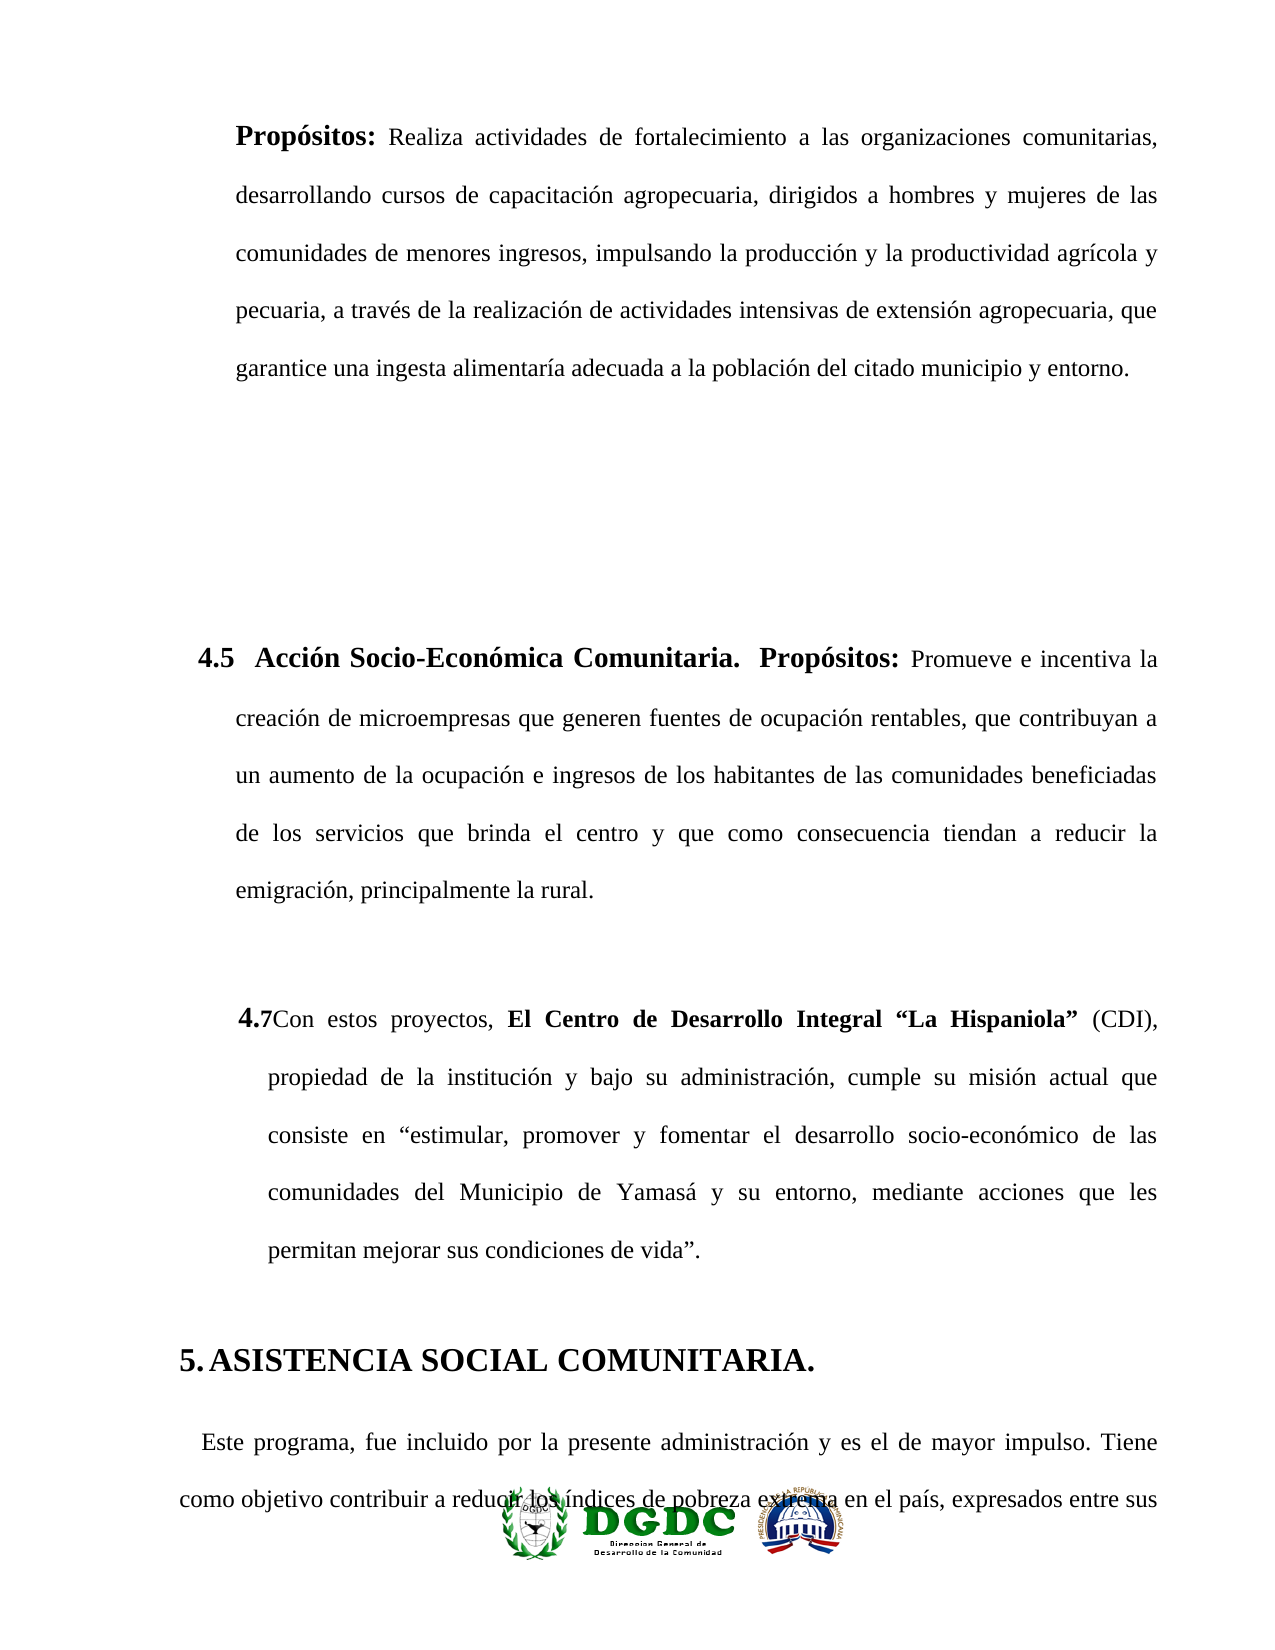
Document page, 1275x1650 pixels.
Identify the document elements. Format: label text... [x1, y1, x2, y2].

list Acción Socio-Económica Comunitaria. Propósitos: Promueve e incentiva la creación de microempresas que generen fuentes de ocupación rentables, que contribuyan a un aumento de la ocupación e ingresos de los habitantes de las comunidades beneficiadas de los servicios que brinda el centro y que como consecuencia tiendan a reducir la emigración, principalmente la rural. [198, 641, 1158, 904]
text 4.7Con estos proyectos, El Centro de Desarrollo Integral “La Hispaniola” (CDI), propiedad de la institución y bajo su administración, cumple su misión actual que consiste en “estimular, promover y fomentar el desarrollo socio-económico de las comunidades del Municipio de Yamasá y su entorno, mediante acciones que les permitan mejorar sus condiciones de vida”. [238, 1000, 1158, 1263]
text Propósitos: Realiza actividades de fortalecimiento a las organizaciones comunitarias, desarrollando cursos de capacitación agropecuaria, dirigidos a hombres y mujeres de las comunidades de menores ingresos, impulsando la producción y la productividad agrícola y pecuaria, a través de la realización de actividades intensivas de extensión agropecuaria, que garantice una ingesta alimentaría adecuada a la población del citado municipio y entorno. [235, 118, 1158, 382]
picture [489, 1513, 861, 1565]
text 5. ASISTENCIA SOCIAL COMUNITARIA. [179, 1340, 1158, 1379]
